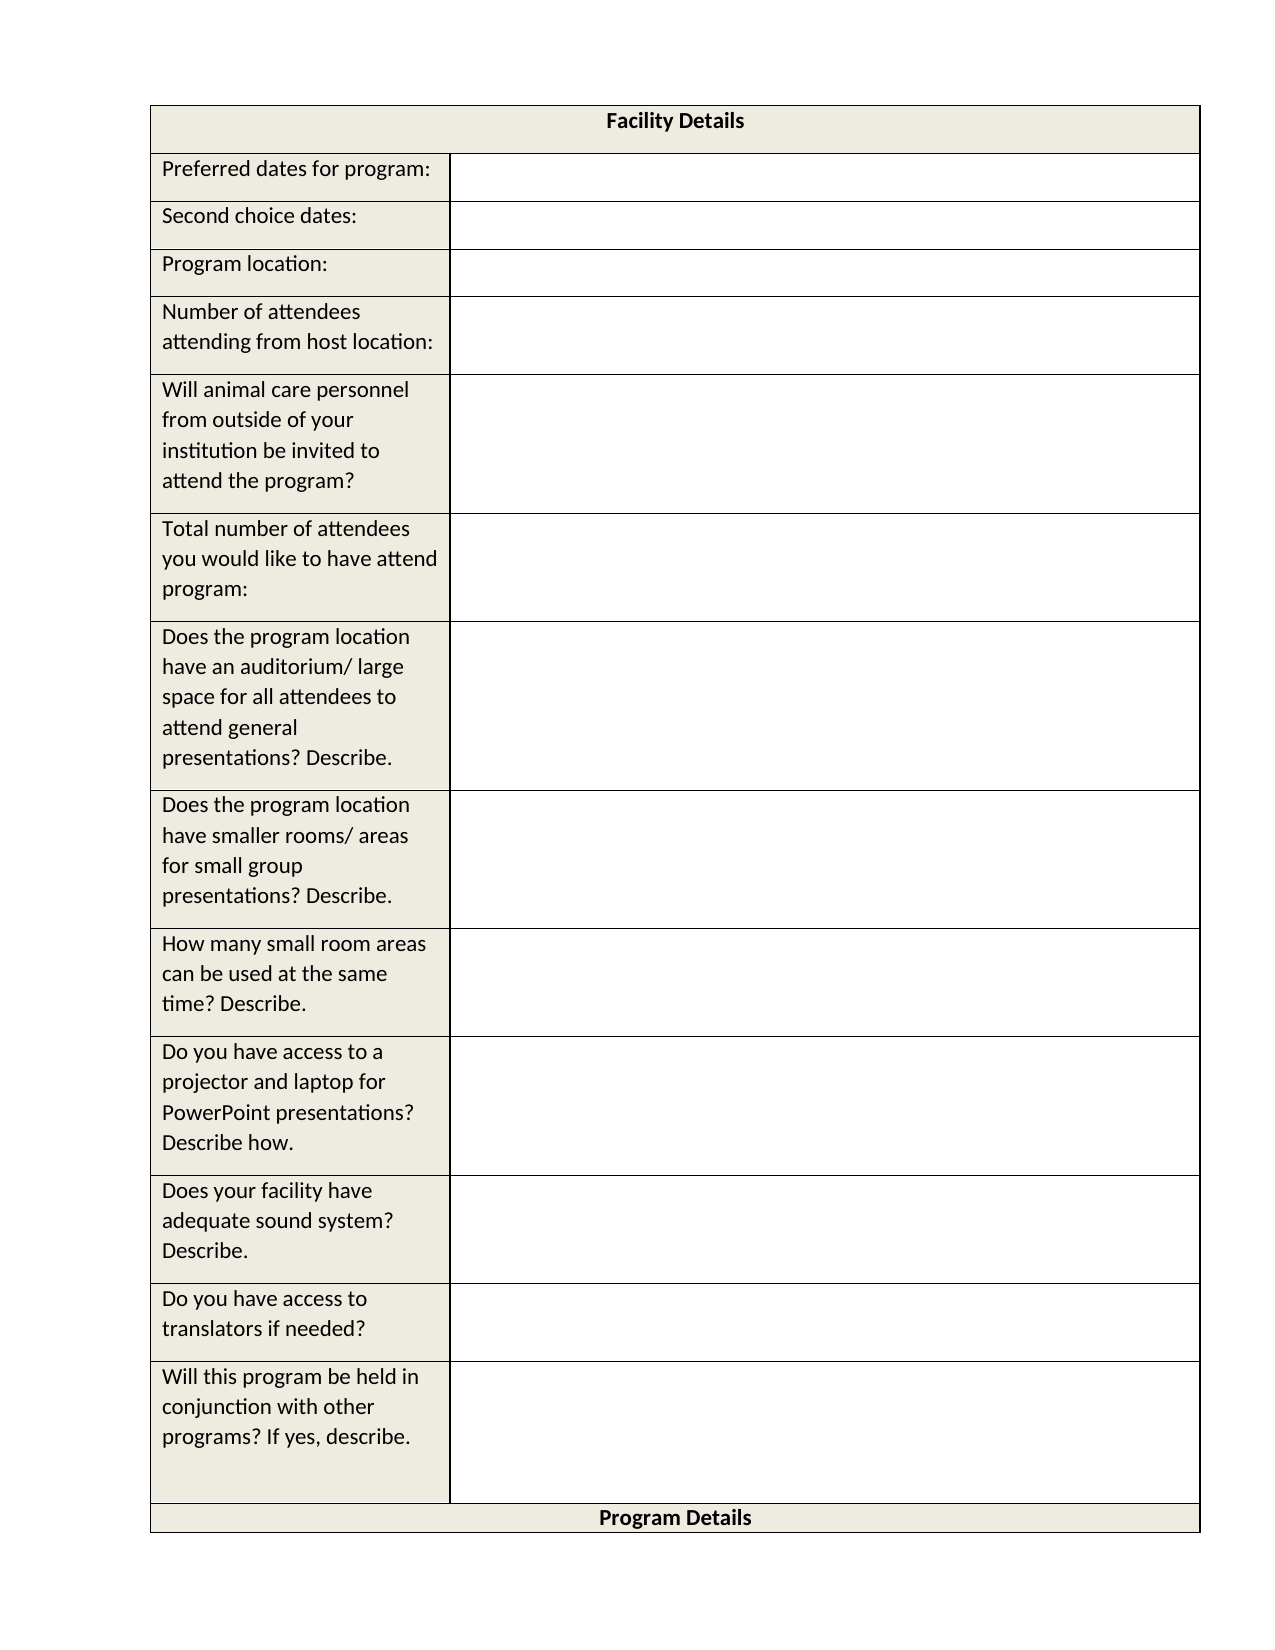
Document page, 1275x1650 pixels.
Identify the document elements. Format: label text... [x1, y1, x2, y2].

table_cell Facility Details [151, 106, 1199, 153]
table_cell Will animal care personnel from outside of your institution be invited to attend the program? [151, 375, 449, 513]
table_cell [451, 375, 1199, 513]
table_cell [451, 1176, 1199, 1283]
table_cell Does the program location have an auditorium/ large space for all attendees to attend general presentations? Describe. [151, 622, 449, 789]
table_cell Program location: [151, 250, 449, 296]
table_cell [451, 1037, 1199, 1175]
table_cell Preferred dates for program: [151, 154, 449, 201]
table_cell Second choice dates: [151, 202, 449, 248]
table_cell [451, 929, 1199, 1036]
table_cell Does the program location have smaller rooms/ areas for small group presentations? Describe. [151, 791, 449, 928]
table_cell How many small room areas can be used at the same time? Describe. [151, 929, 449, 1036]
table_cell Do you have access to a projector and laptop for PowerPoint presentations? Describe how. [151, 1037, 449, 1175]
table_cell [451, 622, 1199, 789]
table_cell Total number of attendees you would like to have attend program: [151, 514, 449, 621]
table_cell [451, 791, 1199, 928]
table_cell Do you have access to translators if needed? [151, 1284, 449, 1361]
table_cell [451, 250, 1199, 296]
table_cell Will this program be held in conjunction with other programs? If yes, describe. [151, 1362, 449, 1502]
table_cell Program Details [151, 1504, 1199, 1532]
table_cell [451, 1362, 1199, 1502]
table_cell [451, 154, 1199, 201]
table_cell [451, 297, 1199, 374]
table_cell Number of attendees attending from host location: [151, 297, 449, 374]
table_cell [451, 514, 1199, 621]
table_cell [451, 202, 1199, 248]
table_cell [451, 1284, 1199, 1361]
table_cell Does your facility have adequate sound system? Describe. [151, 1176, 449, 1283]
